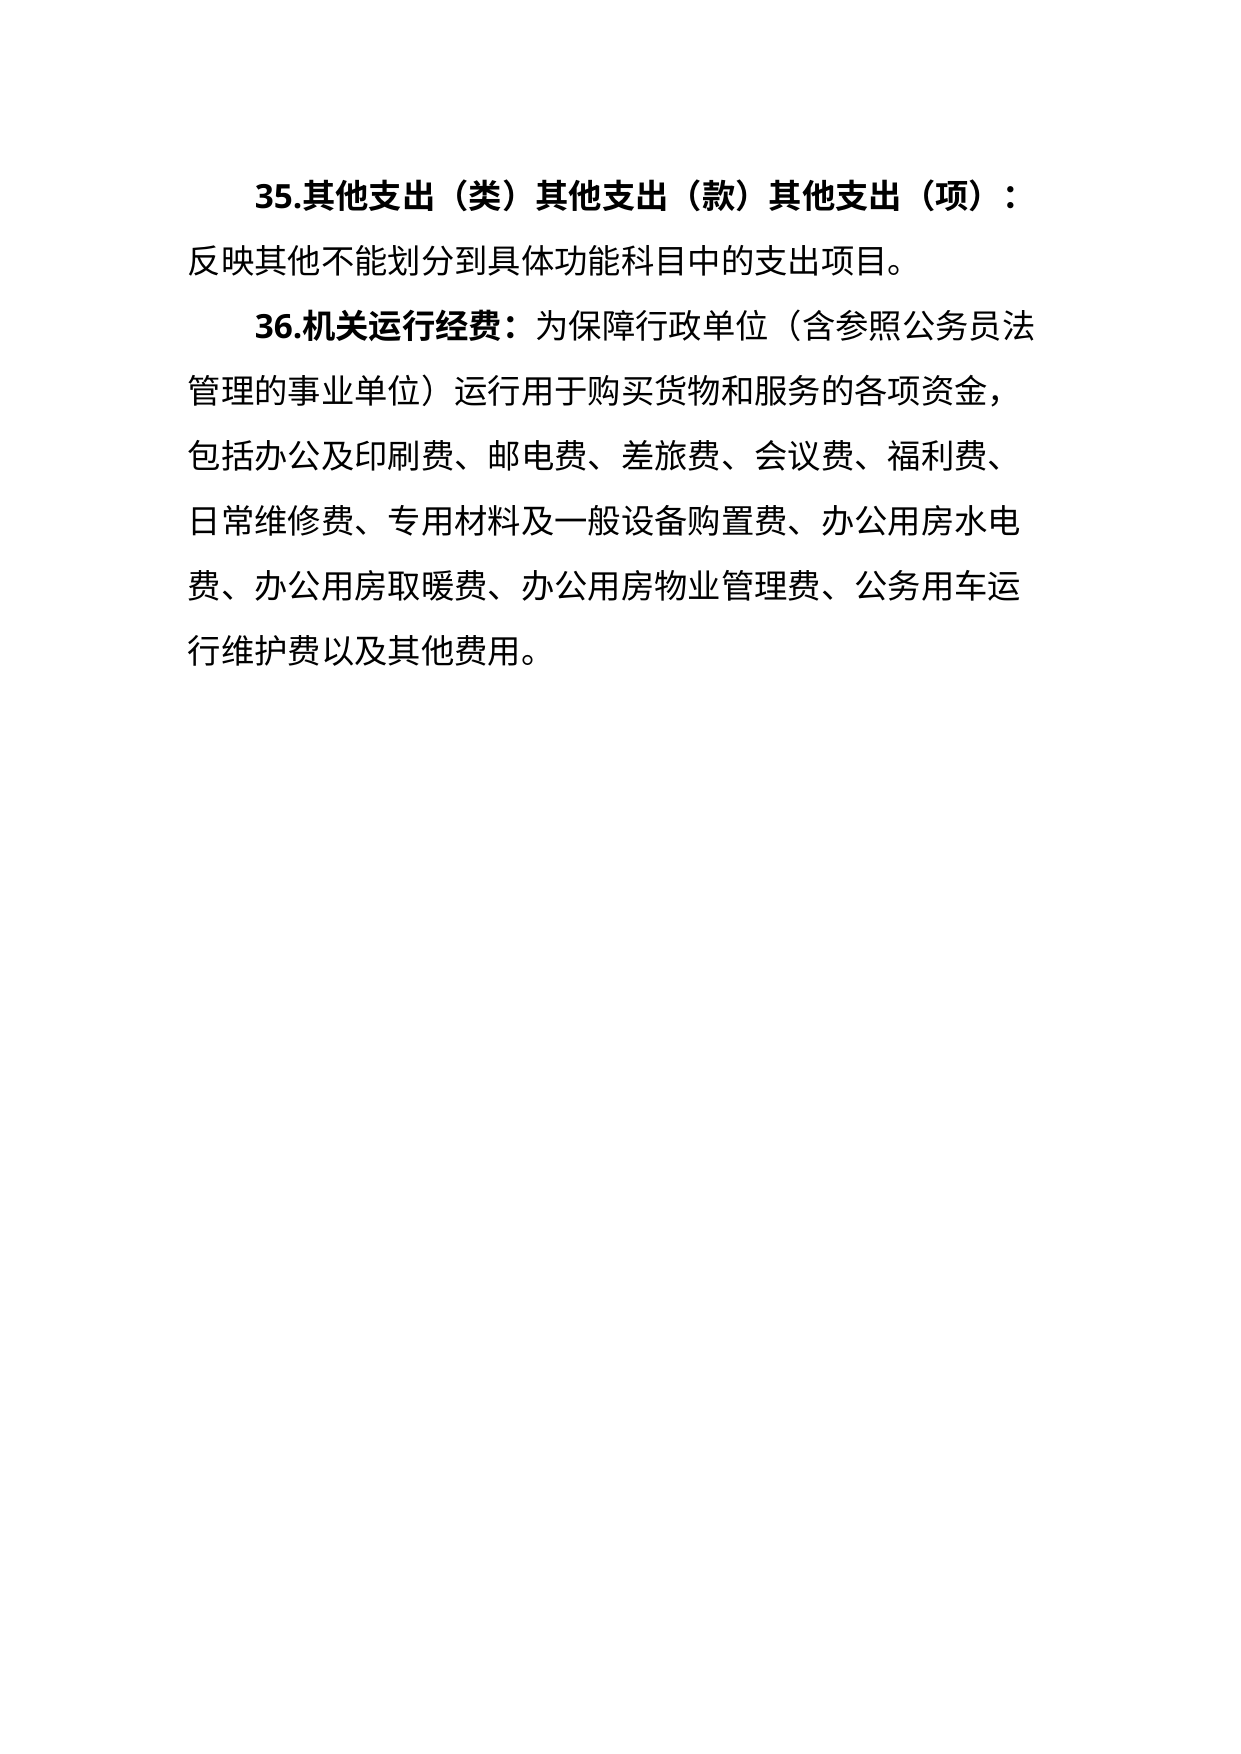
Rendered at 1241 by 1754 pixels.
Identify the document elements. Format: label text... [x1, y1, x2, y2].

text 36.机关运行经费：为保障行政单位（含参照公务员法管理的事业单位）运行用于购买货物和服务的各项资金，包括办公及印刷费、邮电费、差旅费、会议费、福利费、日常维修费、专用材料及一般设备购置费、办公用房水电费、办公用房取暖费、办公用房物业管理费、公务用车运行维护费以及其他费用。 [187, 292, 1053, 682]
text 35.其他支出（类）其他支出（款）其他支出（项）：反映其他不能划分到具体功能科目中的支出项目。 [187, 162, 1053, 292]
